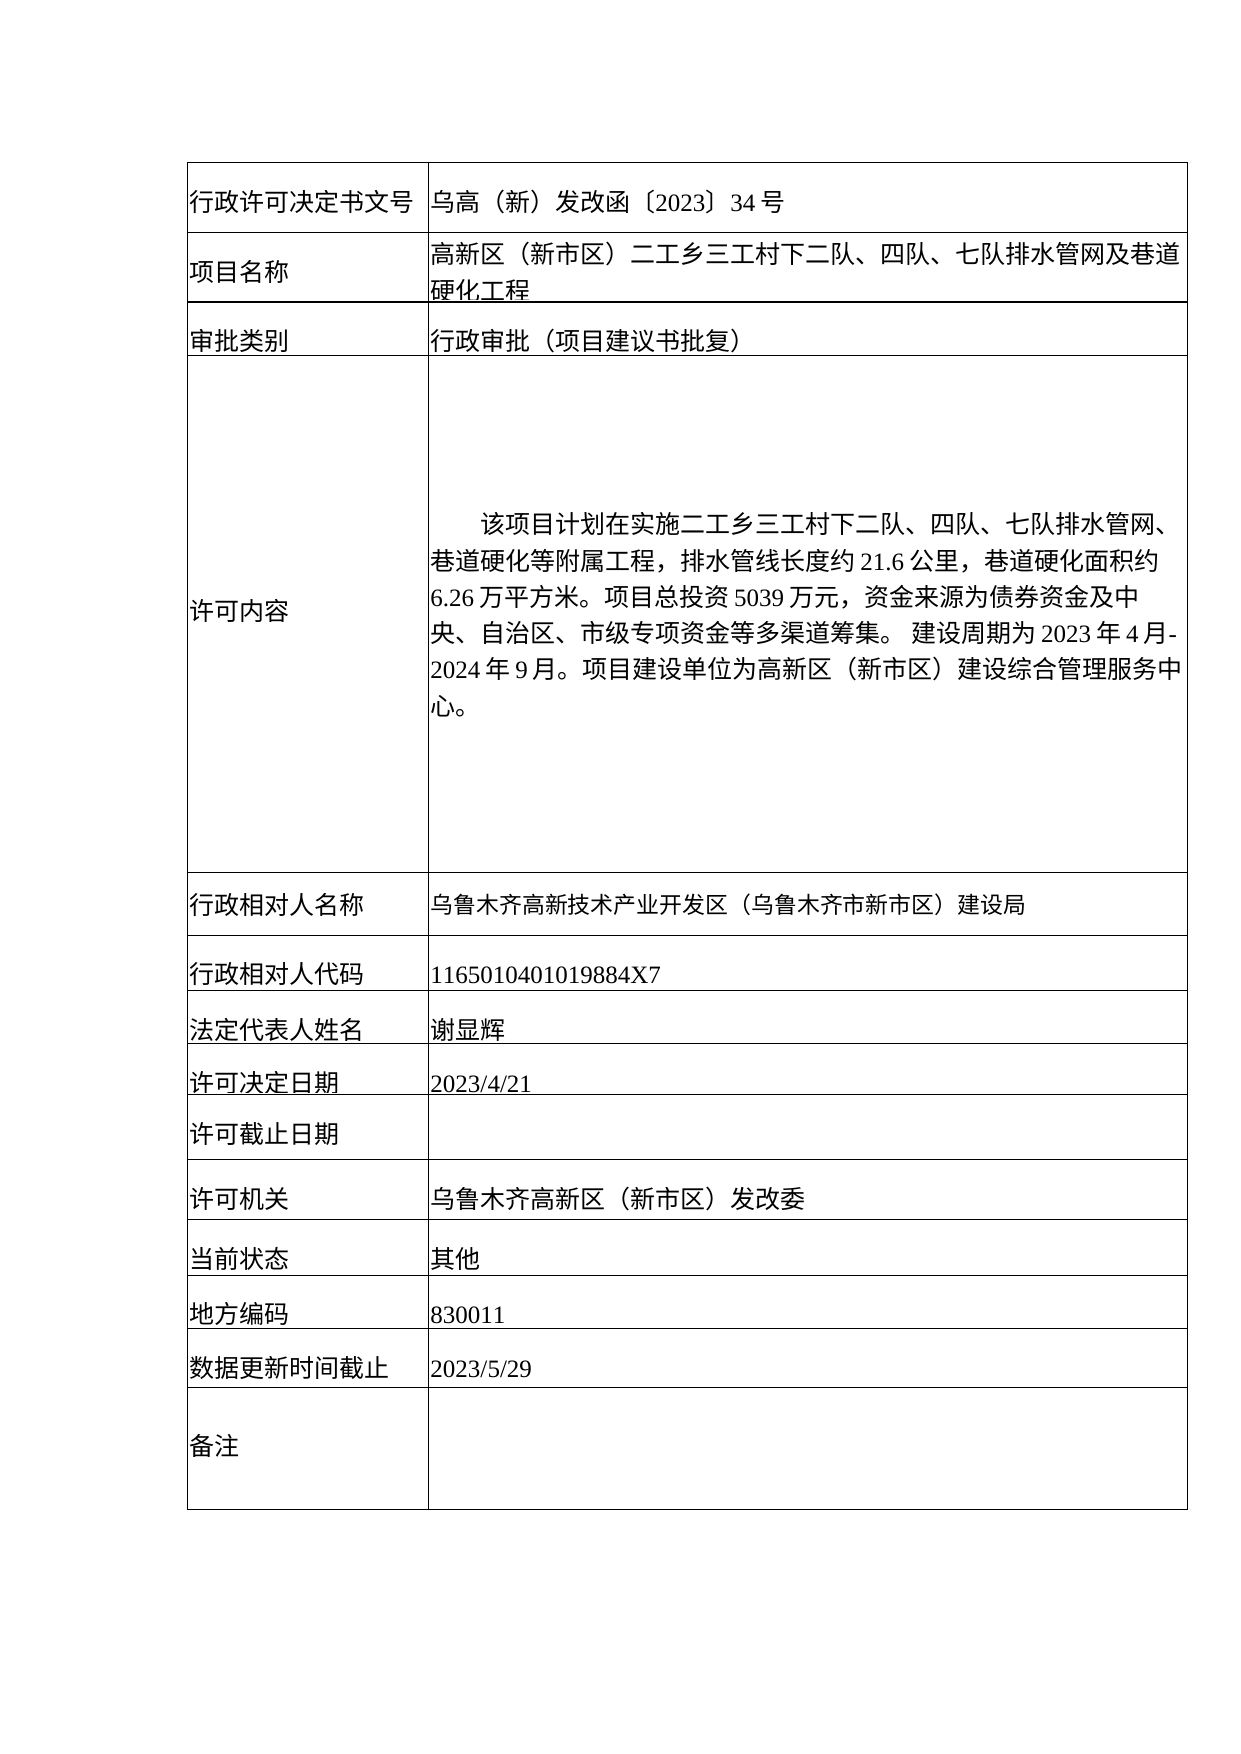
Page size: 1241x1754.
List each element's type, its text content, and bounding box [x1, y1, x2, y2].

table_header 乌高（新）发改函〔2023〕34号 [429, 163, 1187, 232]
table_cell 法定代表人姓名 [188, 991, 428, 1043]
table_cell 其他 [429, 1220, 1187, 1274]
table_cell 当前状态 [188, 1220, 428, 1274]
table_cell 许可决定日期 [188, 1044, 428, 1094]
table_cell 审批类别 [188, 303, 428, 354]
table_cell [429, 1388, 1187, 1509]
table_cell 项目名称 [188, 233, 428, 301]
table_cell 许可截止日期 [188, 1095, 428, 1159]
table_cell 830011 [429, 1276, 1187, 1328]
table_cell 行政相对人代码 [188, 936, 428, 990]
table_cell 行政相对人名称 [188, 873, 428, 935]
table_cell 该项目计划在实施二工乡三工村下二队、四队、七队排水管网、巷道硬化等附属工程，排水管线长度约21.6公里，巷道硬化面积约6.26万平方米。项目总投资5039万元，资金来源为债券资金及中央、自治区、市级专项资金等多渠道筹集。 建设周期为2023年4月-2024年9月。项目建设单位为高新区（新市区）建设综合管理服务中心。 [429, 356, 1187, 872]
table_cell 数据更新时间截止 [188, 1329, 428, 1387]
table_cell 1165010401019884X7 [429, 936, 1187, 990]
table_cell 乌鲁木齐高新技术产业开发区（乌鲁木齐市新市区）建设局 [429, 873, 1187, 935]
table_cell 地方编码 [188, 1276, 428, 1328]
table_cell [429, 1095, 1187, 1159]
table_cell 高新区（新市区）二工乡三工村下二队、四队、七队排水管网及巷道硬化工程 [429, 233, 1187, 301]
table_cell 乌鲁木齐高新区（新市区）发改委 [429, 1160, 1187, 1219]
table_cell 许可内容 [188, 356, 428, 872]
table_cell 许可机关 [188, 1160, 428, 1219]
table_cell 2023/5/29 [429, 1329, 1187, 1387]
table_cell 2023/4/21 [429, 1044, 1187, 1094]
table_cell 备注 [188, 1388, 428, 1509]
table_cell 行政审批（项目建议书批复） [429, 303, 1187, 354]
table_cell 谢显辉 [429, 991, 1187, 1043]
table_header 行政许可决定书文号 [188, 163, 428, 232]
